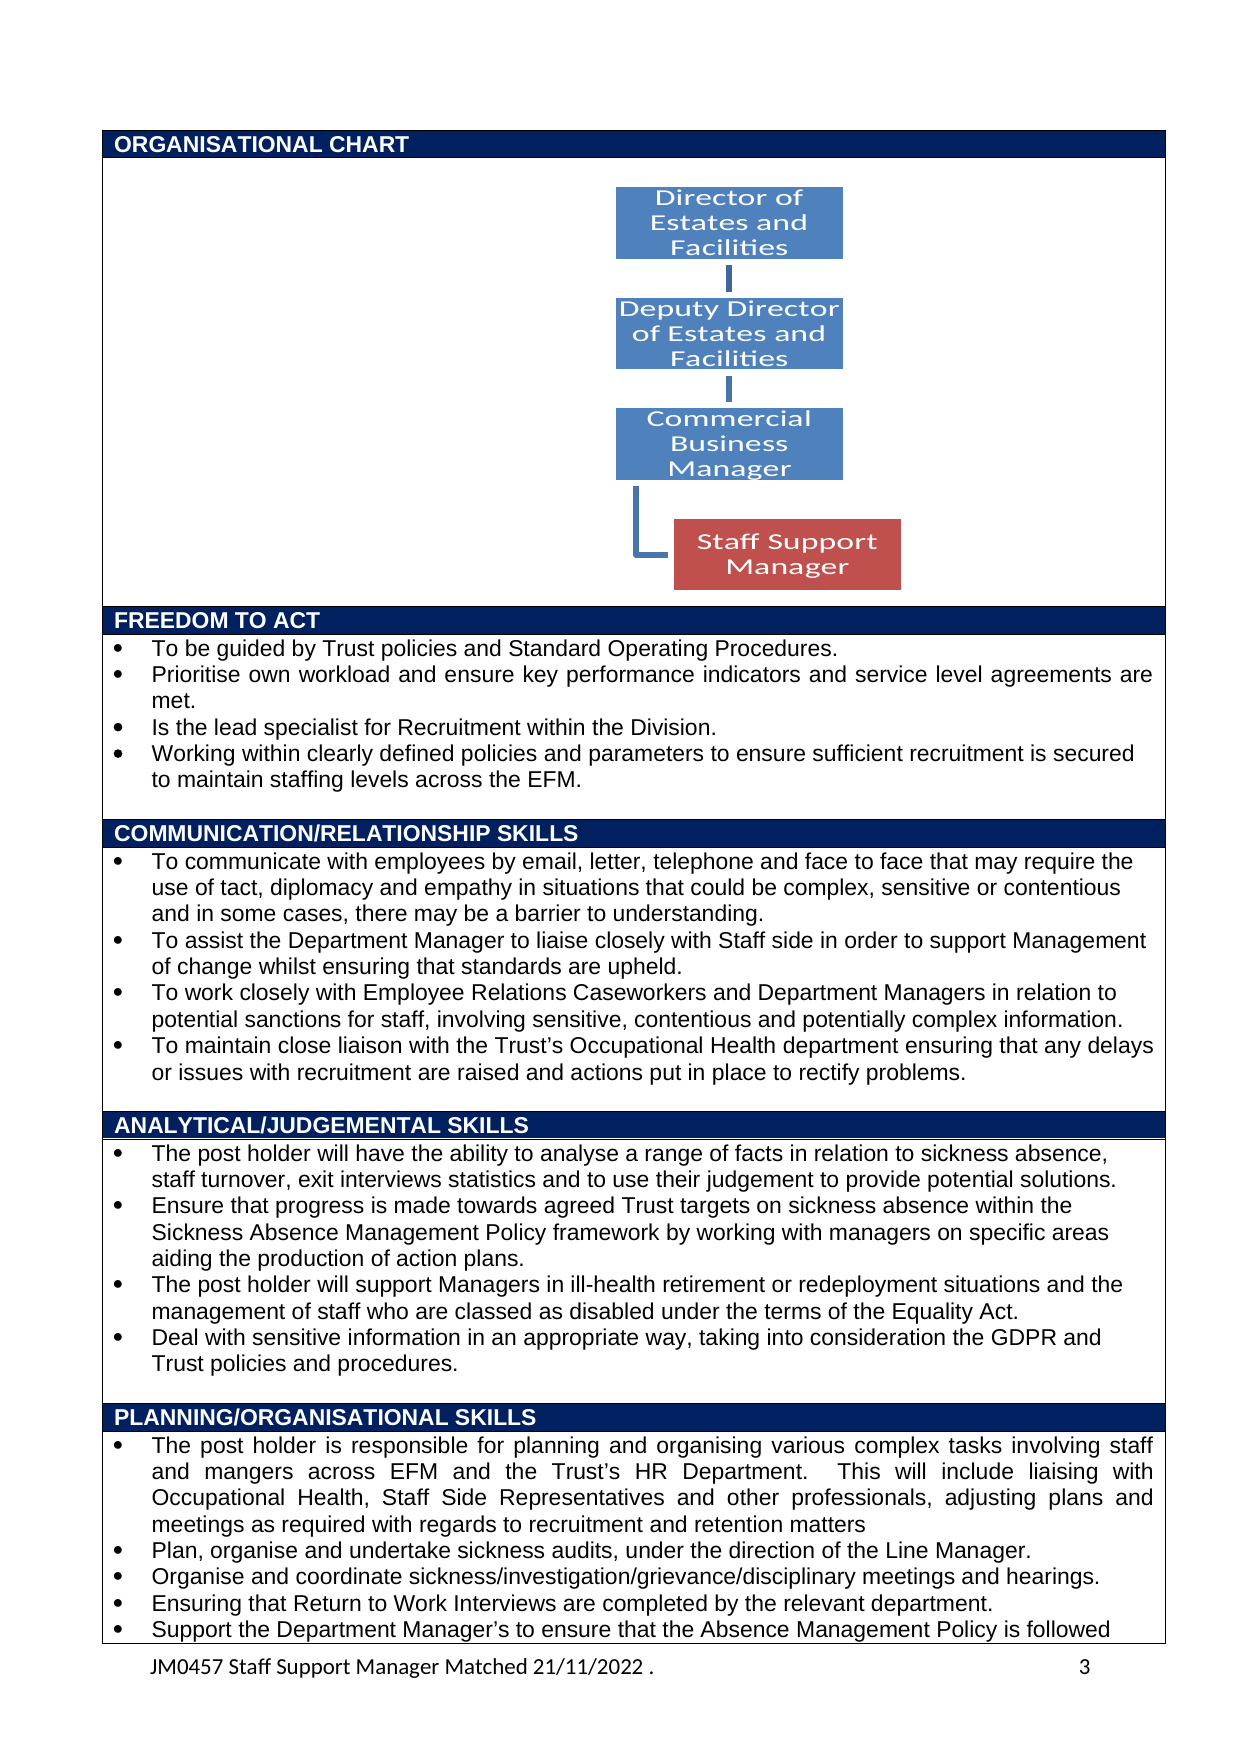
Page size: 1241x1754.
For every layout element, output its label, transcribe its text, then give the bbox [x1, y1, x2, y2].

table_cell To communicate with employees by email, letter, telephone and face to face that may require the use of tact, diplomacy and empathy in situations that could be complex, sensitive or contentious and in some cases, there may be a barrier to understanding. To assist the Department Manager to liaise closely with Staff side in order to support Management of change whilst ensuring that standards are upheld. To work closely with Employee Relations Caseworkers and Department Managers in relation to potential sanctions for staff, involving sensitive, contentious and potentially complex information. To maintain close liaison with the Trust’s Occupational Health department ensuring that any delays or issues with recruitment are raised and actions put in place to rectify problems. [103, 848, 1165, 1111]
table_cell [103, 158, 1165, 606]
table_cell To be guided by Trust policies and Standard Operating Procedures. Prioritise own workload and ensure key performance indicators and service level agreements are met. Is the lead specialist for Recruitment within the Division. Working within clearly defined policies and parameters to ensure sufficient recruitment is secured to maintain staffing levels across the EFM. [103, 635, 1165, 819]
table_header ORGANISATIONAL CHART [103, 131, 1165, 157]
table_cell FREEDOM TO ACT [103, 607, 1165, 634]
table_cell ANALYTICAL/JUDGEMENTAL SKILLS [103, 1112, 1165, 1138]
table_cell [103, 1432, 1165, 1642]
table_cell COMMUNICATION/RELATIONSHIP SKILLS [103, 820, 1165, 847]
table_cell PLANNING/ORGANISATIONAL SKILLS [103, 1404, 1165, 1431]
table_cell The post holder will have the ability to analyse a range of facts in relation to sickness absence, staff turnover, exit interviews statistics and to use their judgement to provide potential solutions. Ensure that progress is made towards agreed Trust targets on sickness absence within the Sickness Absence Management Policy framework by working with managers on specific areas aiding the production of action plans. The post holder will support Managers in ill-health retirement or redeployment situations and the management of staff who are classed as disabled under the terms of the Equality Act. Deal with sensitive information in an appropriate way, taking into consideration the GDPR and Trust policies and procedures. [103, 1140, 1165, 1403]
